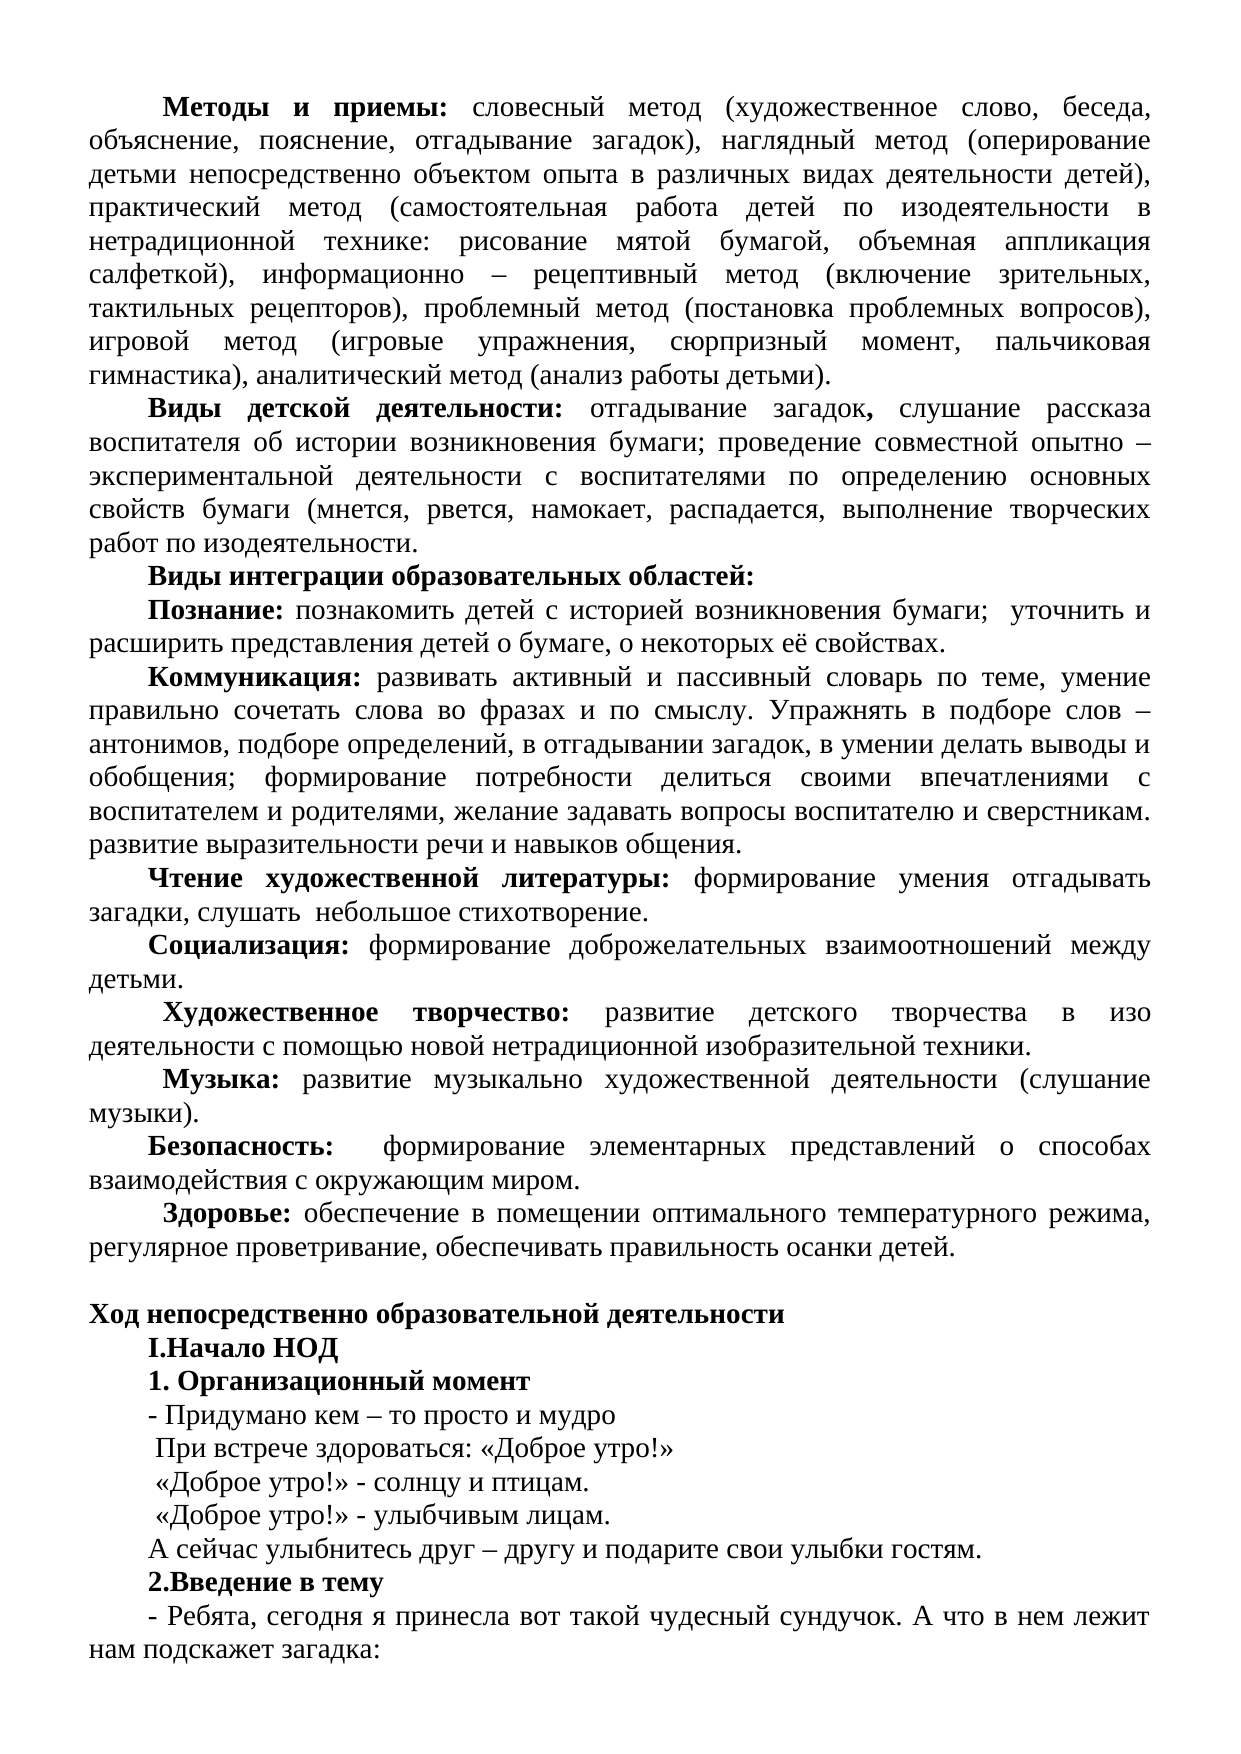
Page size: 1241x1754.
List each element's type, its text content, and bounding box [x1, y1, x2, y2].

text Познание: познакомить детей с историей возникновения бумаги; уточнить и расширить представления детей о бумаге, о некоторых её свойствах. [89, 592, 1152, 659]
text Виды интеграции образовательных областей: [89, 558, 1152, 592]
text Музыка: развитие музыкально художественной деятельности (слушание музыки). [89, 1061, 1152, 1128]
text При встрече здороваться: «Доброе утро!» [89, 1430, 1152, 1464]
text Ход непосредственно образовательной деятельности [89, 1296, 1152, 1330]
text «Доброе утро!» - солнцу и птицам. [89, 1464, 1152, 1497]
text Чтение художественной литературы: формирование умения отгадывать загадки, слушать небольшое стихотворение. [89, 860, 1152, 927]
text А сейчас улыбнитесь друг – другу и подарите свои улыбки гостям. [89, 1531, 1152, 1564]
text Здоровье: обеспечение в помещении оптимального температурного режима, регулярное проветривание, обеспечивать правильность осанки детей. [89, 1196, 1152, 1263]
text «Доброе утро!» - улыбчивым лицам. [89, 1497, 1152, 1531]
text 2.Введение в тему [89, 1564, 1152, 1598]
text - Придумано кем – то просто и мудро [89, 1397, 1152, 1430]
text I.Начало НОД [89, 1330, 1152, 1363]
text 1. Организационный момент [89, 1363, 1152, 1397]
text Социализация: формирование доброжелательных взаимоотношений между детьми. [89, 927, 1152, 994]
text Безопасность: формирование элементарных представлений о способах взаимодействия с окружающим миром. [89, 1128, 1152, 1196]
text Коммуникация: развивать активный и пассивный словарь по теме, умение правильно сочетать слова во фразах и по смыслу. Упражнять в подборе слов – антонимов, подборе определений, в отгадывании загадок, в умении делать выводы и обобщения; формирование потребности делиться своими впечатлениями с воспитателем и родителями, желание задавать вопросы воспитателю и сверстникам. развитие выразительности речи и навыков общения. [89, 659, 1152, 860]
text - Ребята, сегодня я принесла вот такой чудесный сундучок. А что в нем лежит нам подскажет загадка: [89, 1598, 1152, 1665]
text Виды детской деятельности: отгадывание загадок, слушание рассказа воспитателя об истории возникновения бумаги; проведение совместной опытно – экспериментальной деятельности с воспитателями по определению основных свойств бумаги (мнется, рвется, намокает, распадается, выполнение творческих работ по изодеятельности. [89, 391, 1152, 558]
text Методы и приемы: словесный метод (художественное слово, беседа, объяснение, пояснение, отгадывание загадок), наглядный метод (оперирование детьми непосредственно объектом опыта в различных видах деятельности детей), практический метод (самостоятельная работа детей по изодеятельности в нетрадиционной технике: рисование мятой бумагой, объемная аппликация салфеткой), информационно – рецептивный метод (включение зрительных, тактильных рецепторов), проблемный метод (постановка проблемных вопросов), игровой метод (игровые упражнения, сюрпризный момент, пальчиковая гимнастика), аналитический метод (анализ работы детьми). [89, 89, 1152, 391]
text Художественное творчество: развитие детского творчества в изо деятельности с помощью новой нетрадиционной изобразительной техники. [89, 994, 1152, 1061]
